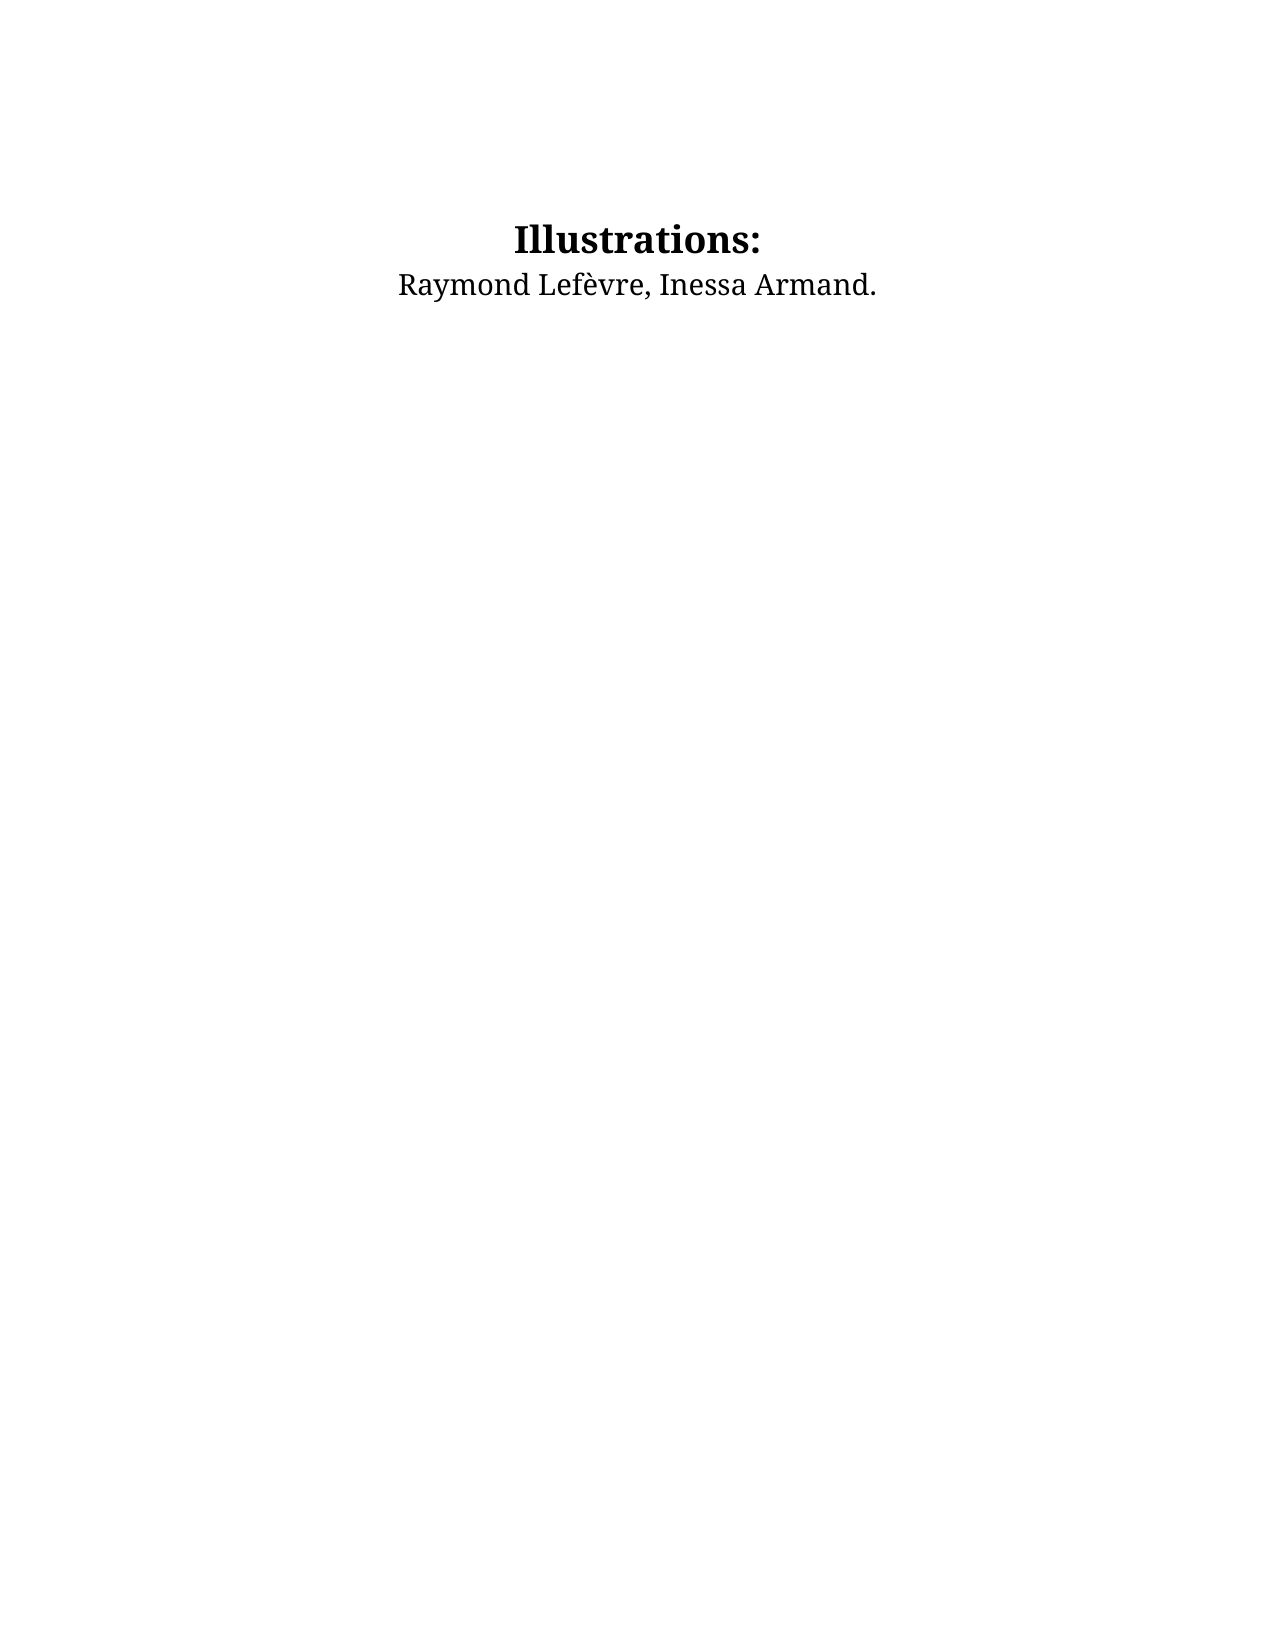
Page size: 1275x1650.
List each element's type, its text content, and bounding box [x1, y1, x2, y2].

text Raymond Lefèvre, Inessa Armand. [150, 264, 1125, 304]
text Illustrations: [150, 213, 1125, 264]
